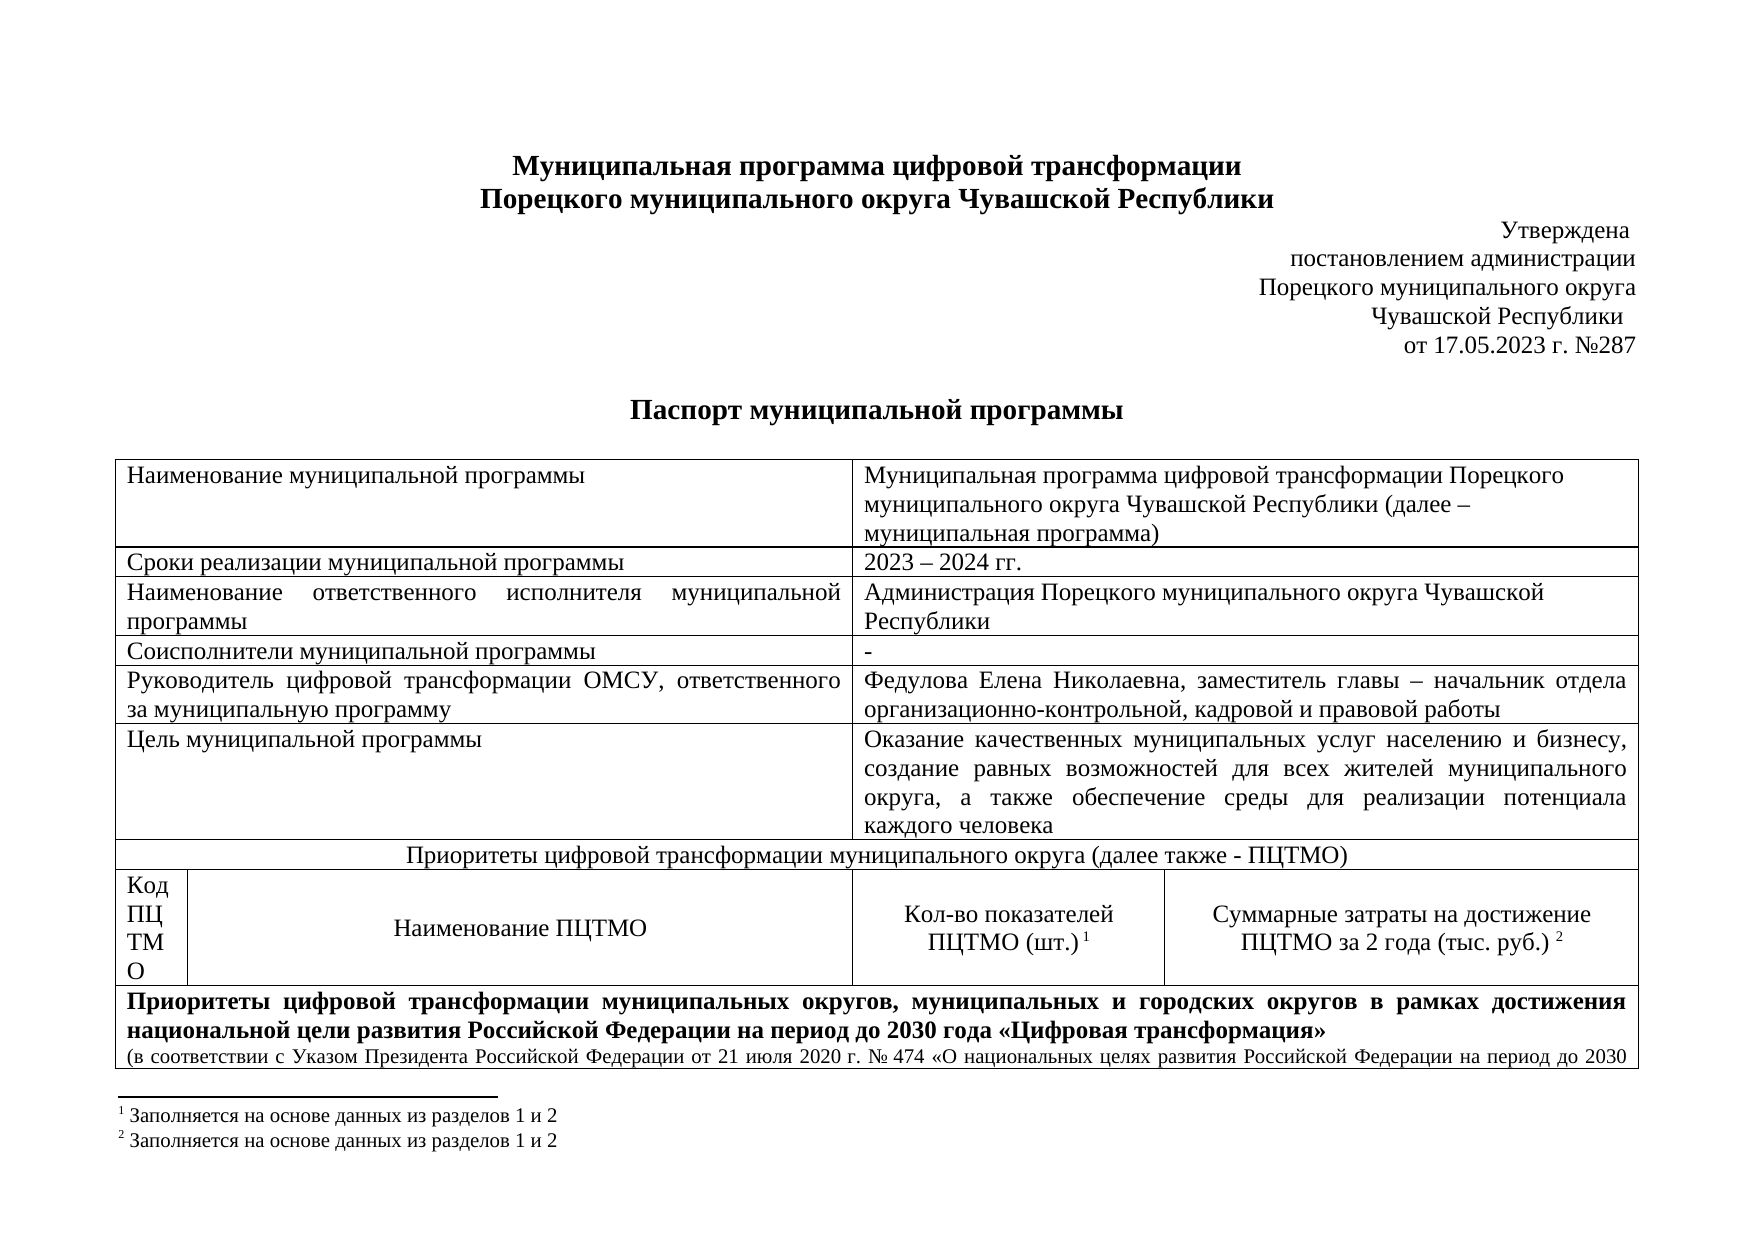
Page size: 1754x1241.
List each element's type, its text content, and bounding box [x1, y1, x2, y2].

text Порецкого муниципального округа [1107, 272, 1636, 301]
text Муниципальная программа цифровой трансформации [118, 148, 1636, 181]
table_header Наименование муниципальной программы [116, 460, 852, 546]
table_cell - [853, 636, 1638, 664]
table_cell Руководитель цифровой трансформации ОМСУ, ответственного за муниципальную программу [116, 666, 852, 723]
table_cell Сроки реализации муниципальной программы [116, 548, 852, 576]
table_cell Наименование ПЦТМО [188, 870, 852, 985]
table_cell Суммарные затраты на достижение ПЦТМО за 2 года (тыс. руб.) [1165, 870, 1638, 985]
text Паспорт муниципальной программы [118, 392, 1636, 426]
text Чувашской Республики от 17.05.2023 г. №287 [1107, 301, 1636, 358]
table_cell Код ПЦТМО [116, 870, 187, 985]
table_cell Администрация Порецкого муниципального округа Чувашской Республики [853, 577, 1638, 635]
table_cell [116, 986, 1638, 1068]
table_header Муниципальная программа цифровой трансформации Порецкого муниципального округа Чувашской Республики (далее – муниципальная программа) [853, 460, 1638, 546]
table_cell Приоритеты цифровой трансформации муниципального округа (далее также - ПЦТМО) [116, 840, 1638, 869]
table_cell Кол-во показателей ПЦТМО (шт.) [853, 870, 1164, 985]
text Утверждена постановлением администрации [1107, 215, 1636, 272]
table_cell Цель муниципальной программы [116, 724, 852, 839]
table_cell Федулова Елена Николаевна, заместитель главы – начальник отдела организационно-контрольной, кадровой и правовой работы [853, 666, 1638, 723]
table_cell Наименование ответственного исполнителя муниципальной программы [116, 577, 852, 635]
table_cell Соисполнители муниципальной программы [116, 636, 852, 664]
text Порецкого муниципального округа Чувашской Республики [118, 181, 1636, 215]
table_cell Оказание качественных муниципальных услуг населению и бизнесу, создание равных возможностей для всех жителей муниципального округа, а также обеспечение среды для реализации потенциала каждого человека [853, 724, 1638, 839]
table_cell 2023 – 2024 гг. [853, 548, 1638, 576]
